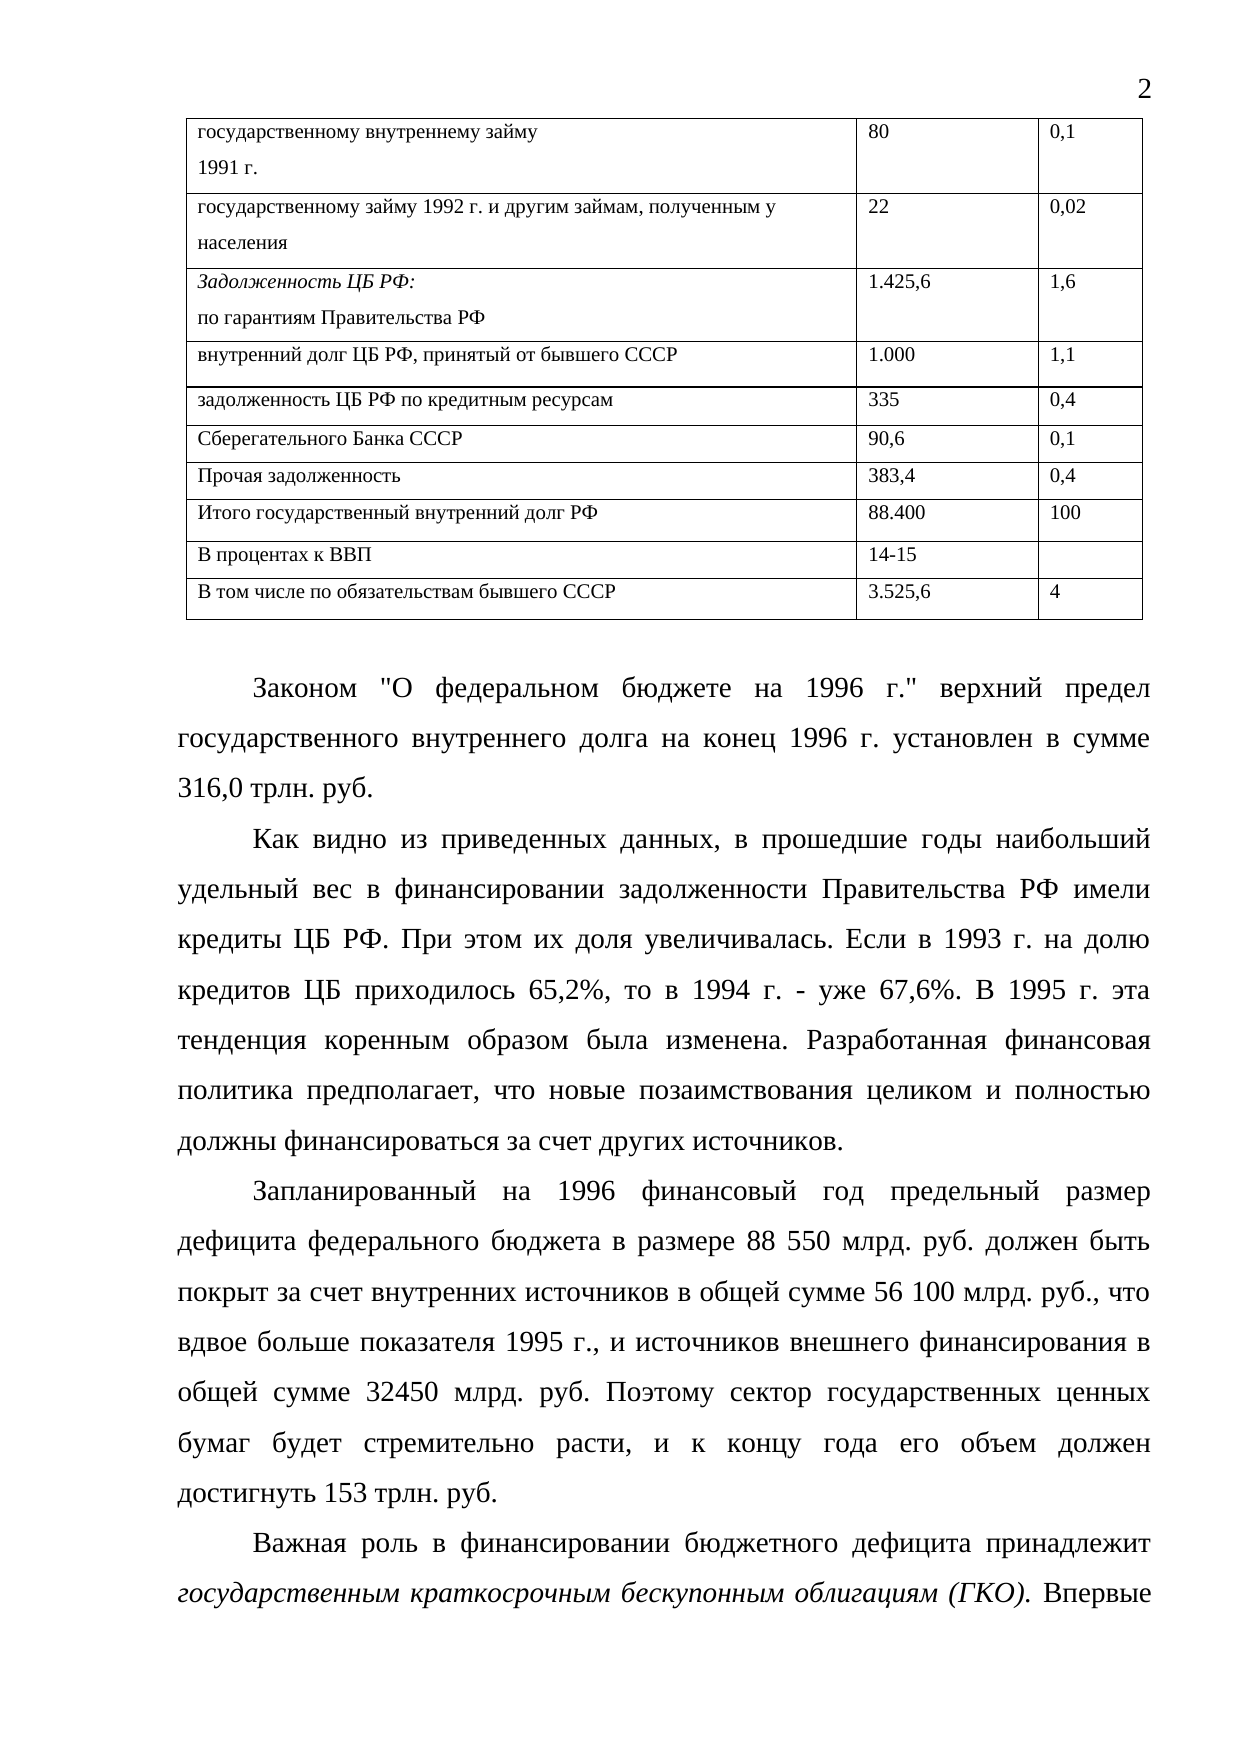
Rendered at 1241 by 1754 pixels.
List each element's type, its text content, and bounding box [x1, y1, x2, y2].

table_cell 88.400 [857, 500, 1038, 541]
table_cell 1,6 [1039, 269, 1142, 341]
table_cell государственному займу 1992 г. и другим займам, полученным у населения [187, 194, 856, 267]
table_cell 90,6 [857, 426, 1038, 462]
table_cell Прочая задолженность [187, 463, 856, 499]
table_cell 100 [1039, 500, 1142, 541]
table_cell 3.525,6 [857, 579, 1038, 619]
table_cell 383,4 [857, 463, 1038, 499]
text Запланированный на 1996 финансовый год предельный размер дефицита федерального бюджета в размере 88 550 млрд. руб. должен быть покрыт за счет внутренних источников в общей сумме 56 100 млрд. руб., что вдвое больше показателя 1995 г., и источников внешнего финансирования в общей сумме 32450 млрд. руб. Поэтому сектор государственных ценных бумаг будет стремительно расти, и к концу года его объем должен достигнуть 153 трлн. руб. [177, 1173, 1152, 1508]
table_cell 4 [1039, 579, 1142, 619]
table_cell 80 [857, 119, 1038, 193]
table_cell 0,02 [1039, 194, 1142, 267]
table_cell 14-15 [857, 542, 1038, 578]
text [177, 1525, 1152, 1609]
table_cell 1.425,6 [857, 269, 1038, 341]
table_cell В том числе по обязательствам бывшего СССР [187, 579, 856, 619]
table_cell государственному внутреннему займу 1991 г. [187, 119, 856, 193]
table_cell Сберегательного Банка СССР [187, 426, 856, 462]
table_cell 0,1 [1039, 426, 1142, 462]
text Законом "О федеральном бюджете на 1996 г." верхний предел государственного внутреннего долга на конец 1996 г. установлен в сумме 316,0 трлн. руб. [177, 670, 1152, 804]
table_cell внутренний долг ЦБ РФ, принятый от бывшего СССР [187, 342, 856, 386]
table_cell 22 [857, 194, 1038, 267]
table_cell 1,1 [1039, 342, 1142, 386]
table_cell 0,4 [1039, 463, 1142, 499]
table_cell задолженность ЦБ РФ по кредитным ресурсам [187, 388, 856, 424]
table_cell Задолженность ЦБ РФ: по гарантиям Правительства РФ [187, 269, 856, 341]
table_cell 0,4 [1039, 388, 1142, 424]
table_cell В процентах к ВВП [187, 542, 856, 578]
table_cell Итого государственный внутренний долг РФ [187, 500, 856, 541]
table_cell 1.000 [857, 342, 1038, 386]
text Как видно из приведенных данных, в прошедшие годы наибольший удельный вес в финансировании задолженности Правительства РФ имели кредиты ЦБ РФ. При этом их доля увеличивалась. Если в 1993 г. на долю кредитов ЦБ приходилось 65,2%, то в 1994 г. - уже 67,6%. В 1995 г. эта тенденция коренным образом была изменена. Разработанная финансовая политика предполагает, что новые позаимствования целиком и полностью должны финансироваться за счет других источников. [177, 821, 1152, 1156]
table_cell 335 [857, 388, 1038, 424]
table_cell 0,1 [1039, 119, 1142, 193]
table_cell [1039, 542, 1142, 578]
